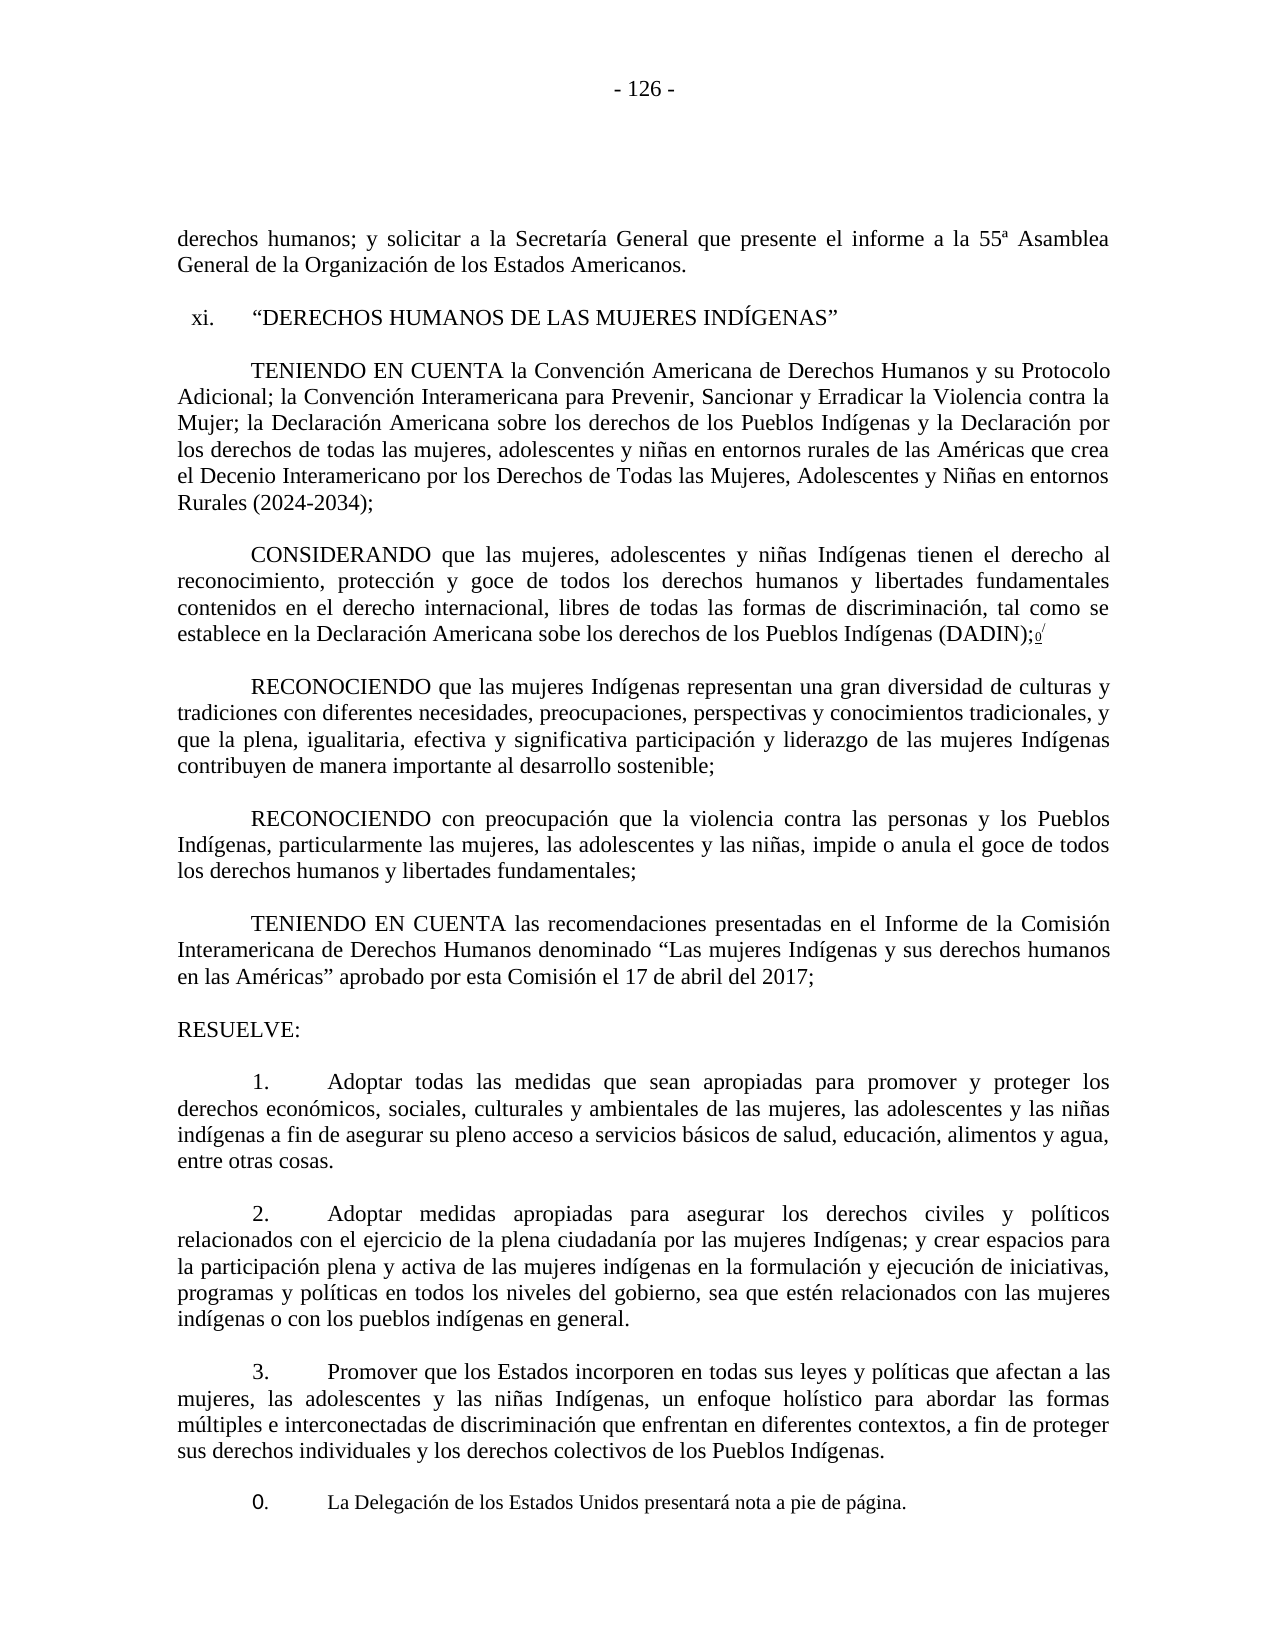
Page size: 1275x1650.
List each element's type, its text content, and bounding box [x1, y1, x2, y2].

text RESUELVE: [177, 1016, 1111, 1042]
text TENIENDO EN CUENTA la Convención Americana de Derechos Humanos y su Protocolo Adicional; la Convención Interamericana para Prevenir, Sancionar y Erradicar la Violencia contra la Mujer; la Declaración Americana sobre los derechos de los Pueblos Indígenas y la Declaración por los derechos de todas las mujeres, adolescentes y niñas en entornos rurales de las Américas que crea el Decenio Interamericano por los Derechos de Todas las Mujeres, Adolescentes y Niñas en entornos Rurales (2024-2034); [177, 357, 1111, 515]
text RECONOCIENDO que las mujeres Indígenas representan una gran diversidad de culturas y tradiciones con diferentes necesidades, preocupaciones, perspectivas y conocimientos tradicionales, y que la plena, igualitaria, efectiva y significativa participación y liderazgo de las mujeres Indígenas contribuyen de manera importante al desarrollo sostenible; [177, 673, 1111, 778]
list Promover que los Estados incorporen en todas sus leyes y políticas que afectan a las mujeres, las adolescentes y las niñas Indígenas, un enfoque holístico para abordar las formas múltiples e interconectadas de discriminación que enfrentan en diferentes contextos, a fin de proteger sus derechos individuales y los derechos colectivos de los Pueblos Indígenas. [177, 1358, 1111, 1464]
list Adoptar todas las medidas que sean apropiadas para promover y proteger los derechos económicos, sociales, culturales y ambientales de las mujeres, las adolescentes y las niñas indígenas a fin de asegurar su pleno acceso a servicios básicos de salud, educación, alimentos y agua, entre otras cosas. [177, 1068, 1111, 1174]
text CONSIDERANDO que las mujeres, adolescentes y niñas Indígenas tienen el derecho al reconocimiento, protección y goce de todos los derechos humanos y libertades fundamentales contenidos en el derecho internacional, libres de todas las formas de discriminación, tal como se establece en la Declaración Americana sobe los derechos de los Pueblos Indígenas (DADIN);/ [177, 541, 1111, 647]
text TENIENDO EN CUENTA las recomendaciones presentadas en el Informe de la Comisión Interamericana de Derechos Humanos denominado “Las mujeres Indígenas y sus derechos humanos en las Américas” aprobado por esta Comisión el 17 de abril del 2017; [177, 910, 1111, 989]
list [177, 225, 1111, 278]
list “DERECHOS HUMANOS DE LAS MUJERES INDÍGENAS” [214, 304, 1111, 330]
text RECONOCIENDO con preocupación que la violencia contra las personas y los Pueblos Indígenas, particularmente las mujeres, las adolescentes y las niñas, impide o anula el goce de todos los derechos humanos y libertades fundamentales; [177, 805, 1111, 884]
list Adoptar medidas apropiadas para asegurar los derechos civiles y políticos relacionados con el ejercicio de la plena ciudadanía por las mujeres Indígenas; y crear espacios para la participación plena y activa de las mujeres indígenas en la formulación y ejecución de iniciativas, programas y políticas en todos los niveles del gobierno, sea que estén relacionados con las mujeres indígenas o con los pueblos indígenas en general. [177, 1200, 1111, 1332]
